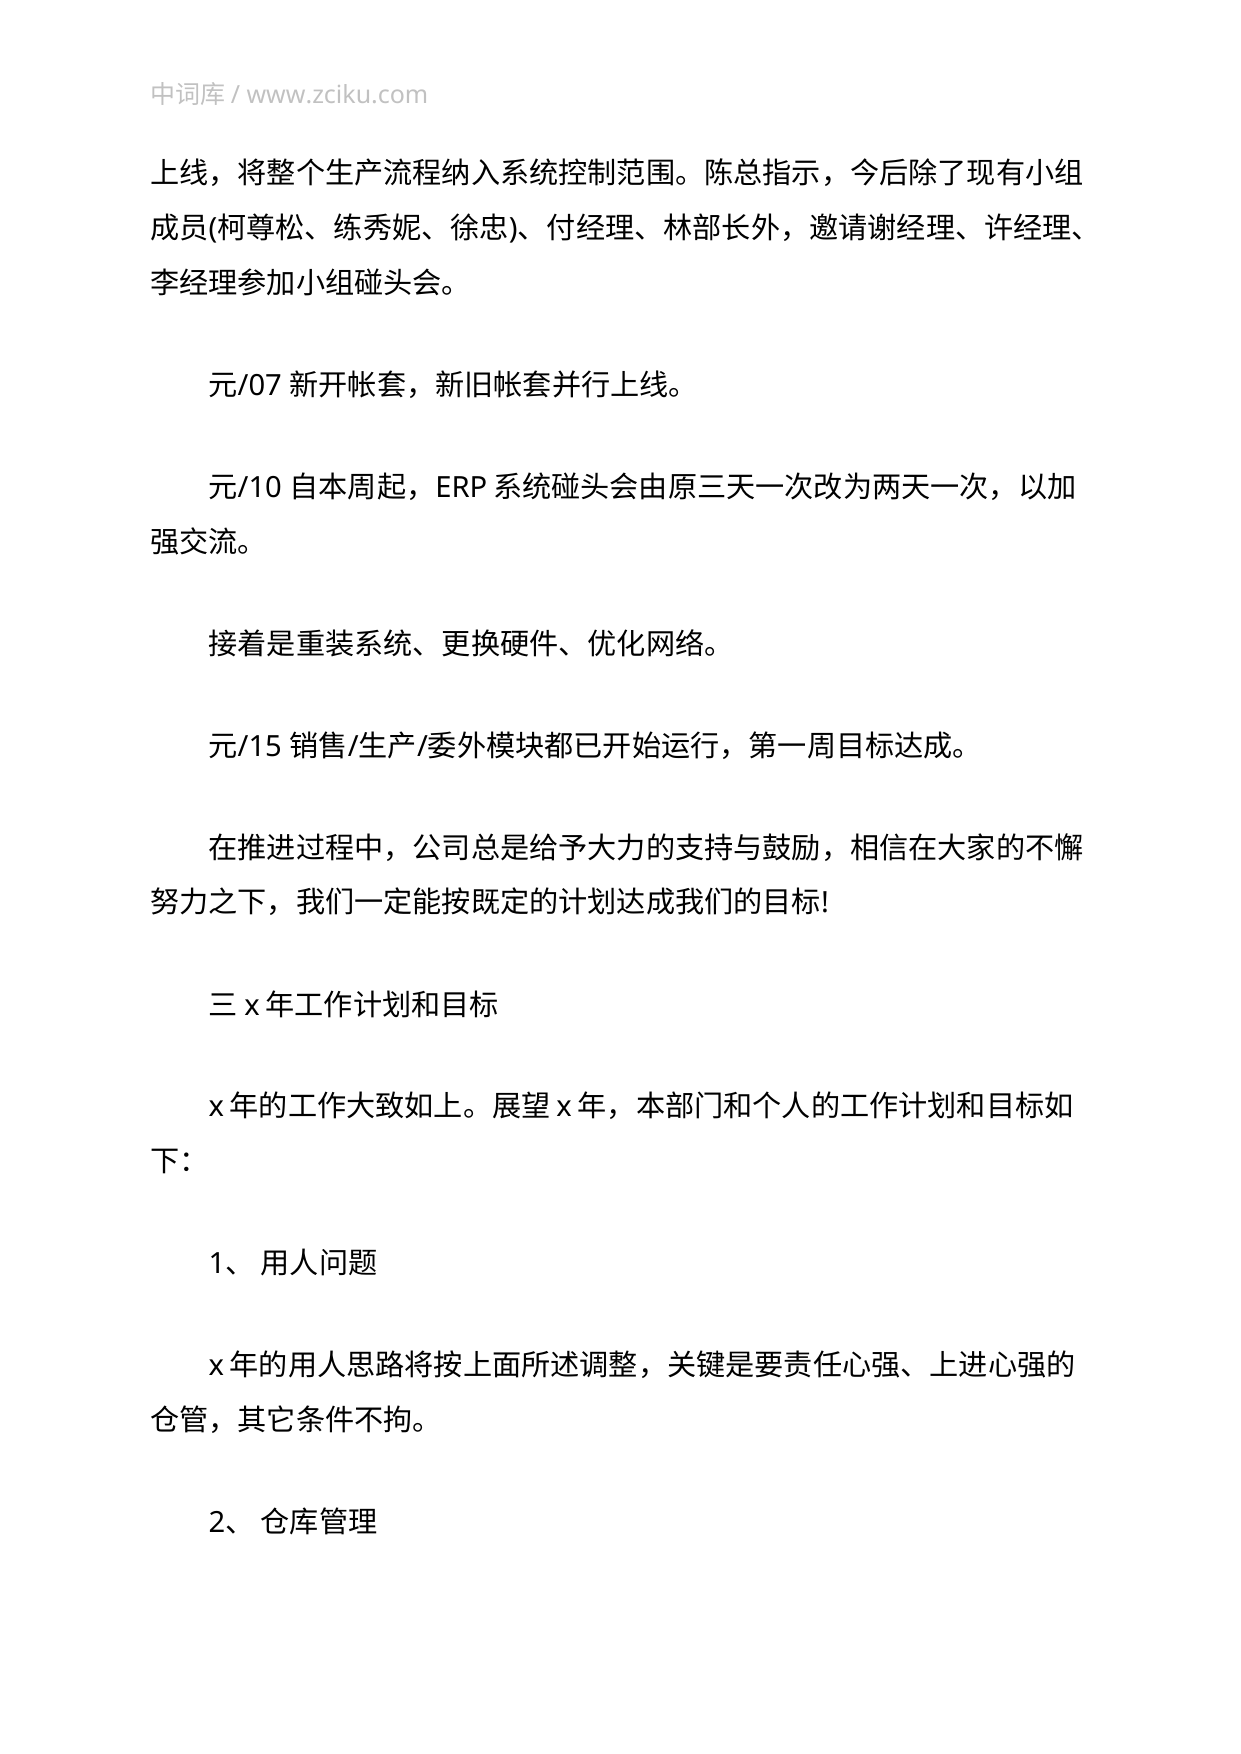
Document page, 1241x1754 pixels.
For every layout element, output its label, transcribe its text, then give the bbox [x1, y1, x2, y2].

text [150, 150, 1090, 302]
text 三 x年工作计划和目标 [150, 981, 1090, 1023]
text 1、 用人问题 [150, 1240, 1090, 1282]
text x年的用人思路将按上面所述调整，关键是要责任心强、上进心强的仓管，其它条件不拘。 [150, 1342, 1090, 1439]
text 元/15 销售/生产/委外模块都已开始运行，第一周目标达成。 [150, 722, 1090, 764]
text 接着是重装系统、更换硬件、优化网络。 [150, 620, 1090, 663]
text 元/07 新开帐套，新旧帐套并行上线。 [150, 362, 1090, 404]
text 在推进过程中，公司总是给予大力的支持与鼓励，相信在大家的不懈努力之下，我们一定能按既定的计划达成我们的目标! [150, 824, 1090, 921]
text 元/10 自本周起，ERP系统碰头会由原三天一次改为两天一次，以加强交流。 [150, 464, 1090, 561]
text x年的工作大致如上。展望x年，本部门和个人的工作计划和目标如下： [150, 1083, 1090, 1180]
text 2、 仓库管理 [150, 1498, 1090, 1541]
